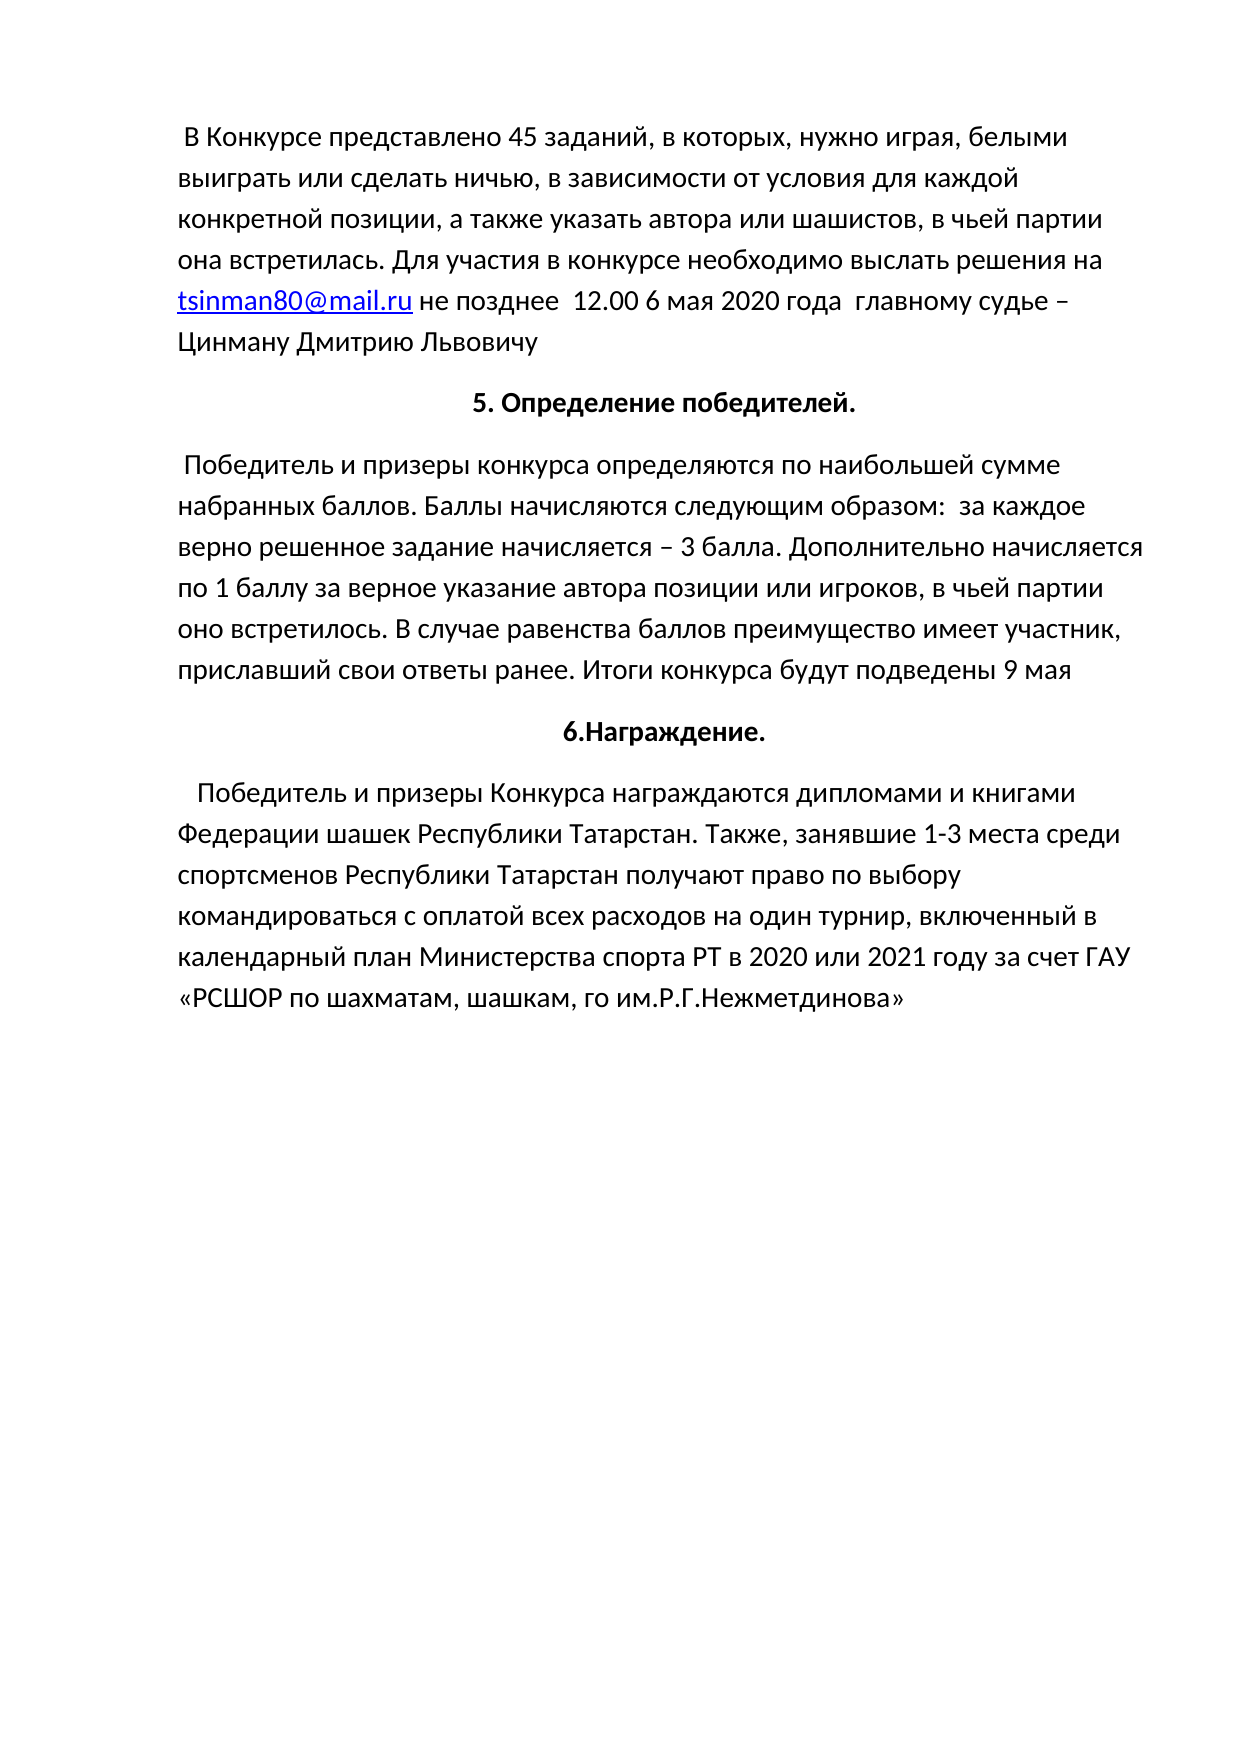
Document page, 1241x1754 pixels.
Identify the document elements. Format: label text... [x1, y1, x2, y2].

text 6.Награждение. [177, 713, 1152, 748]
text Победитель и призеры конкурса определяются по наибольшей сумме набранных баллов. Баллы начисляются следующим образом: за каждое верно решенное задание начисляется – 3 балла. Дополнительно начисляется по 1 баллу за верное указание автора позиции или игроков, в чьей партии оно встретилось. В случае равенства баллов преимущество имеет участник, приславший свои ответы ранее. Итоги конкурса будут подведены 9 мая [177, 446, 1152, 687]
text Победитель и призеры Конкурса награждаются дипломами и книгами Федерации шашек Республики Татарстан. Также, занявшие 1-3 места среди спортсменов Республики Татарстан получают право по выбору командироваться с оплатой всех расходов на один турнир, включенный в календарный план Министерства спорта РТ в 2020 или 2021 году за счет ГАУ «РСШОР по шахматам, шашкам, го им.Р.Г.Нежметдинова» [177, 774, 1152, 1015]
text 5. Определение победителей. [177, 384, 1152, 420]
text В Конкурсе представлено 45 заданий, в которых, нужно играя, белыми выиграть или сделать ничью, в зависимости от условия для каждой конкретной позиции, а также указать автора или шашистов, в чьей партии она встретилась. Для участия в конкурсе необходимо выслать решения на tsinman80@mail.ru не позднее 12.00 6 мая 2020 года главному судье – Цинману Дмитрию Львовичу [177, 118, 1152, 358]
